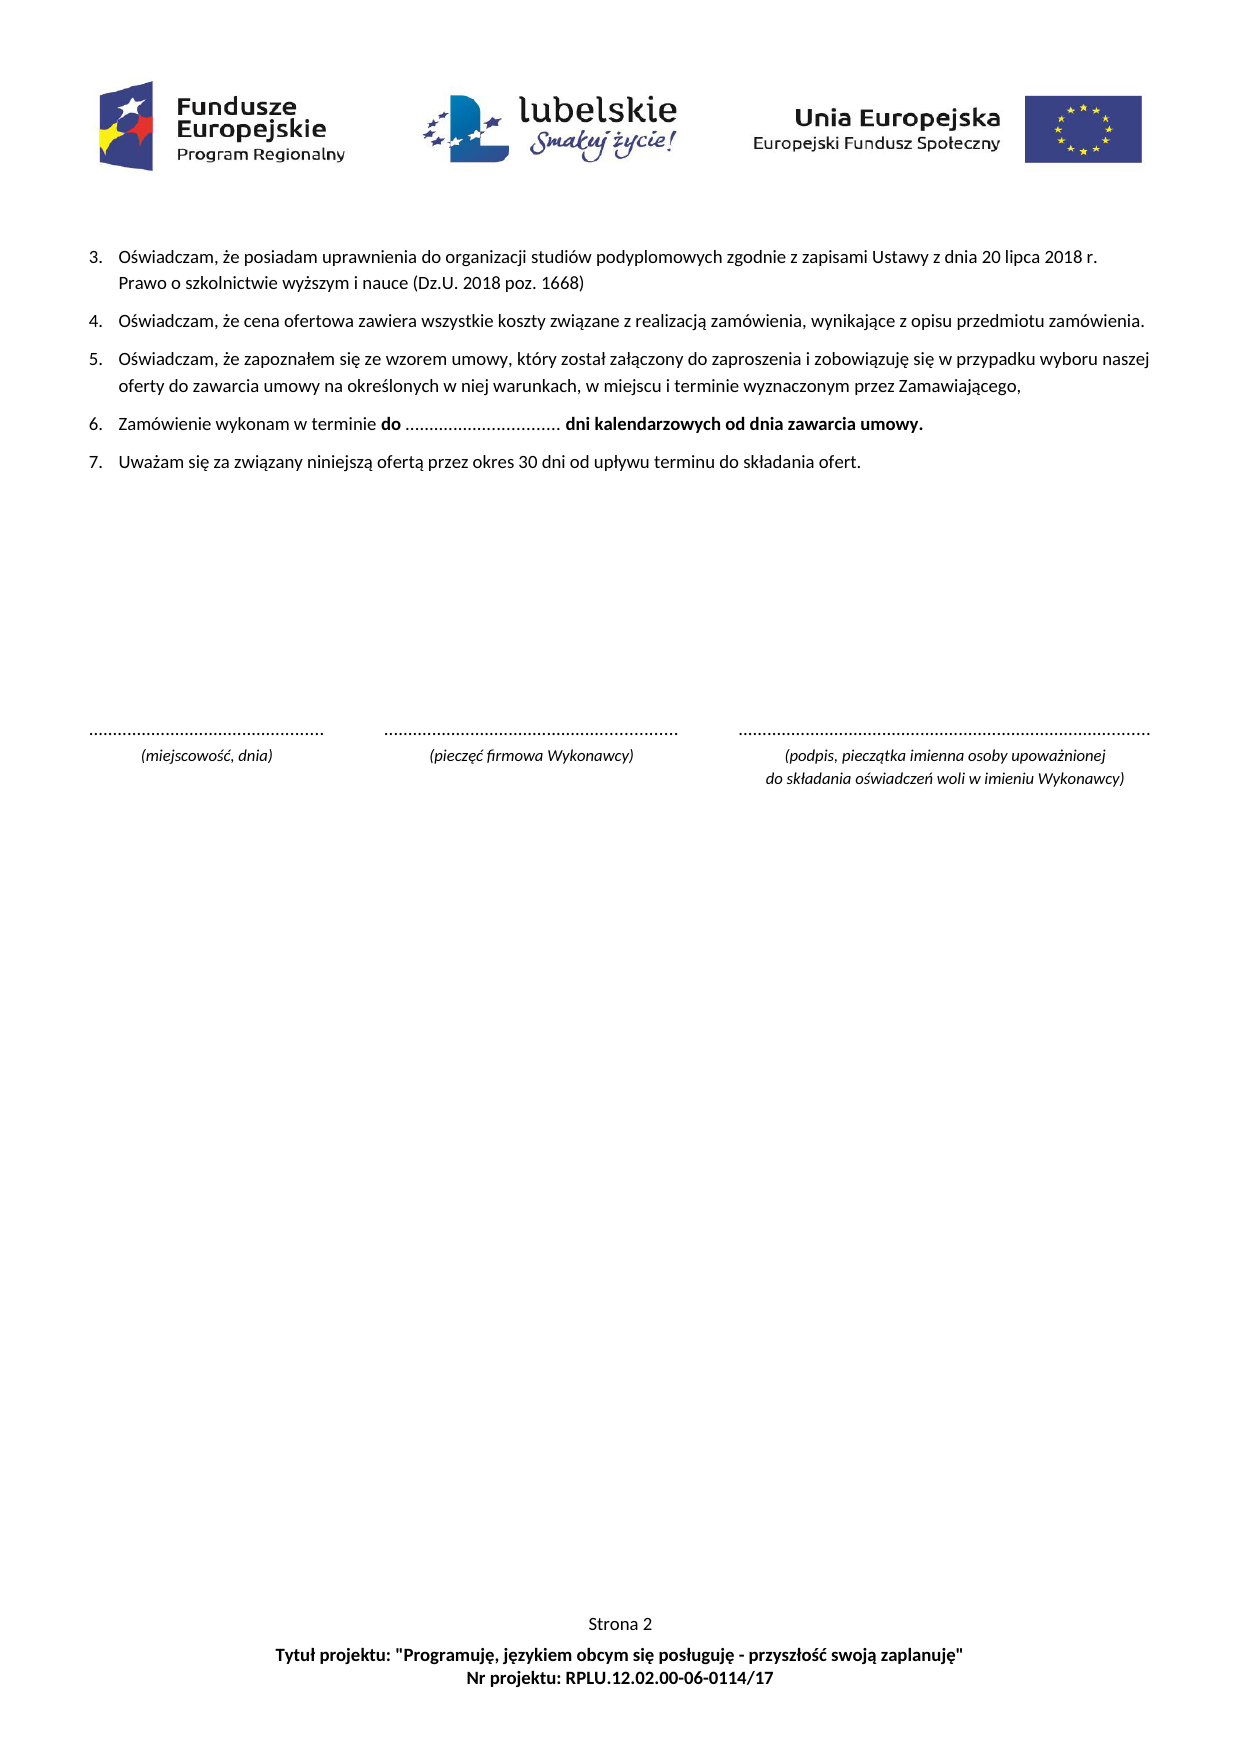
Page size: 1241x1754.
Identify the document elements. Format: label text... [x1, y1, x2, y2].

list Oświadczam, że posiadam uprawnienia do organizacji studiów podyplomowych zgodnie z zapisami Ustawy z dnia 20 lipca 2018 r. Prawo o szkolnictwie wyższym i nauce (Dz.U. 2018 poz. 1668) [89, 245, 1152, 294]
list Uważam się za związany niniejszą ofertą przez okres 30 dni od upływu terminu do składania ofert. [89, 450, 1152, 473]
list Oświadczam, że zapoznałem się ze wzorem umowy, który został załączony do zaproszenia i zobowiązuję się w przypadku wyboru naszej oferty do zawarcia umowy na określonych w niej warunkach, w miejscu i terminie wyznaczonym przez Zamawiającego, [89, 347, 1152, 397]
list Oświadczam, że cena ofertowa zawiera wszystkie koszty związane z realizacją zamówienia, wynikające z opisu przedmiotu zamówienia. [89, 309, 1152, 332]
text (miejscowość, dnia) (pieczęć firmowa Wykonawcy) (podpis, pieczątka imienna osoby upoważnionej [89, 745, 1152, 765]
picture [88, 73, 1152, 181]
text do składania oświadczeń woli w imieniu Wykonawcy) [89, 768, 1152, 788]
list Zamówienie wykonam w terminie do dni kalendarzowych od dnia zawarcia umowy. [89, 412, 1152, 435]
